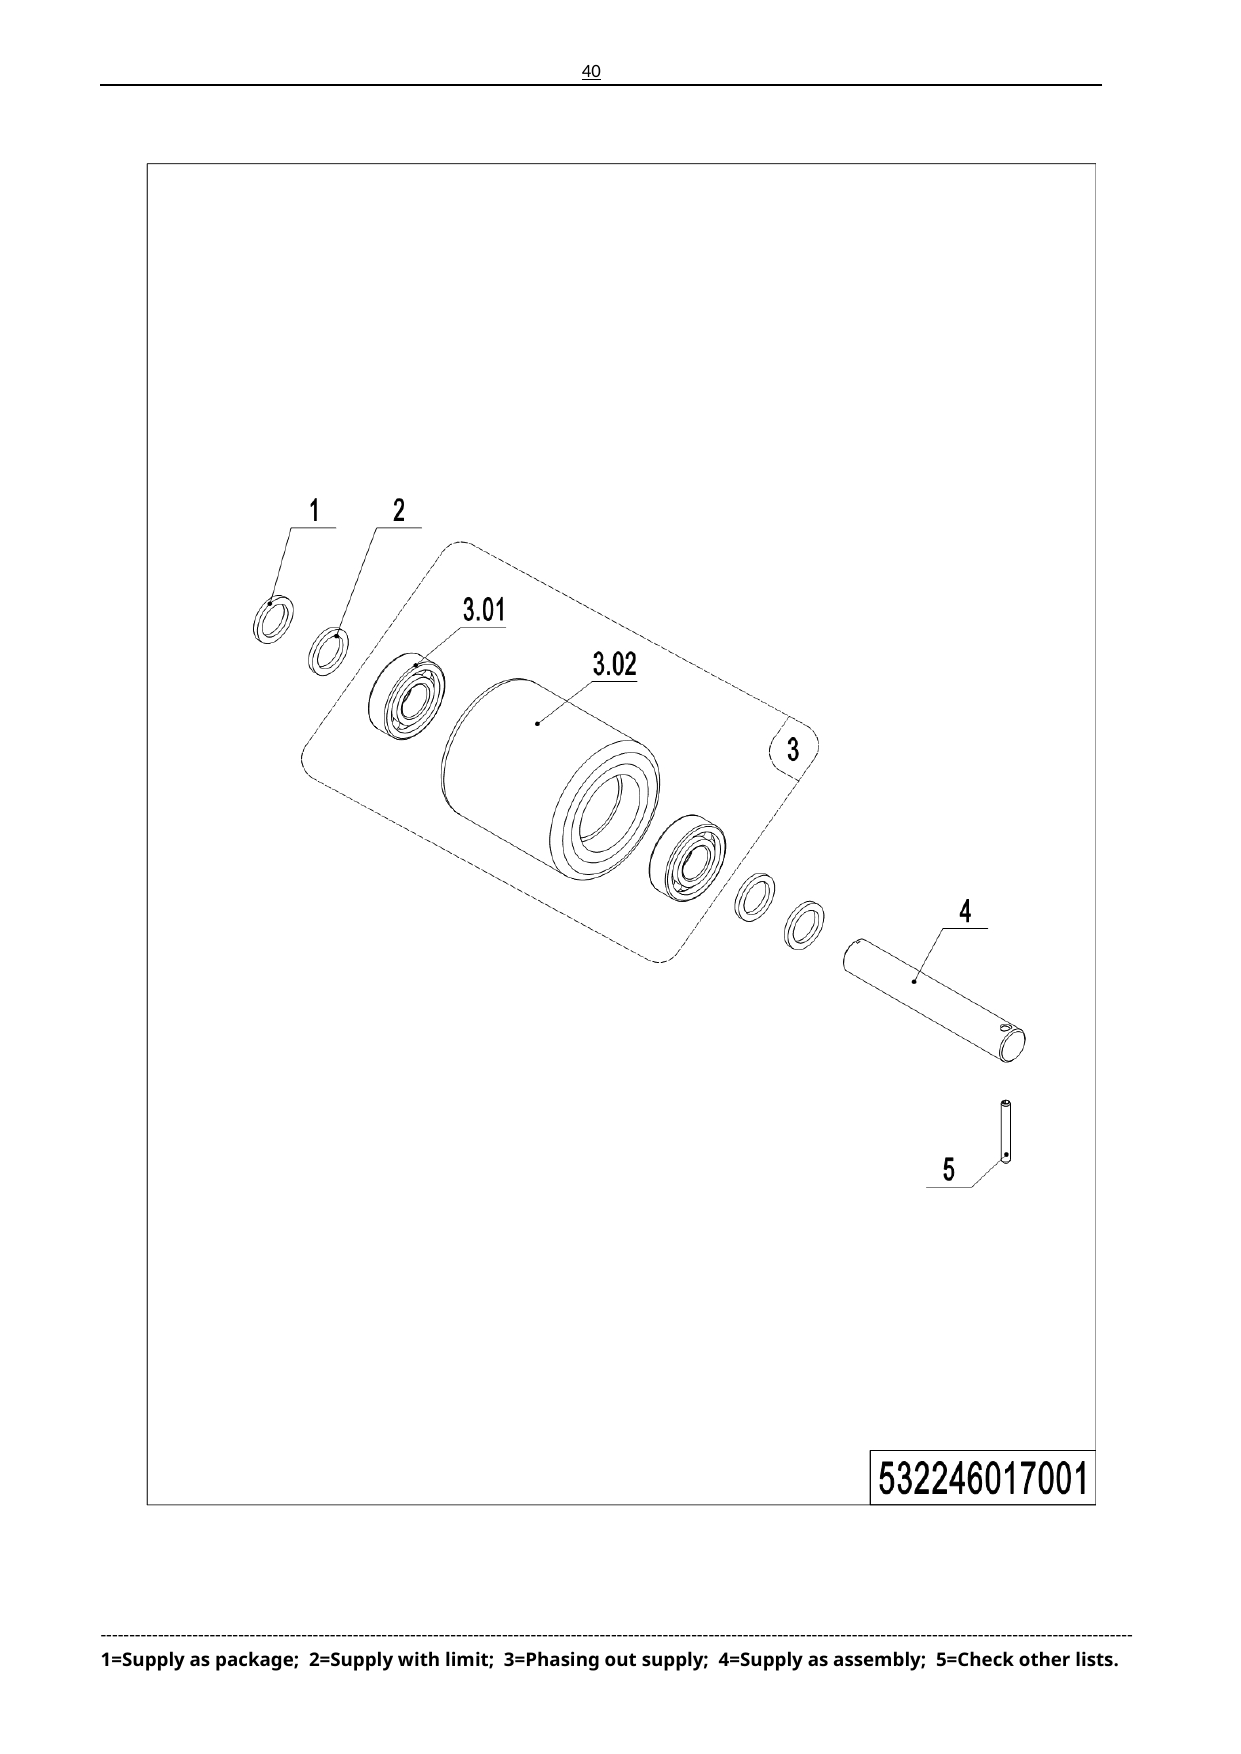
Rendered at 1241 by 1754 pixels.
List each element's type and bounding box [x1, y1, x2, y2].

picture [145, 161, 1096, 1506]
